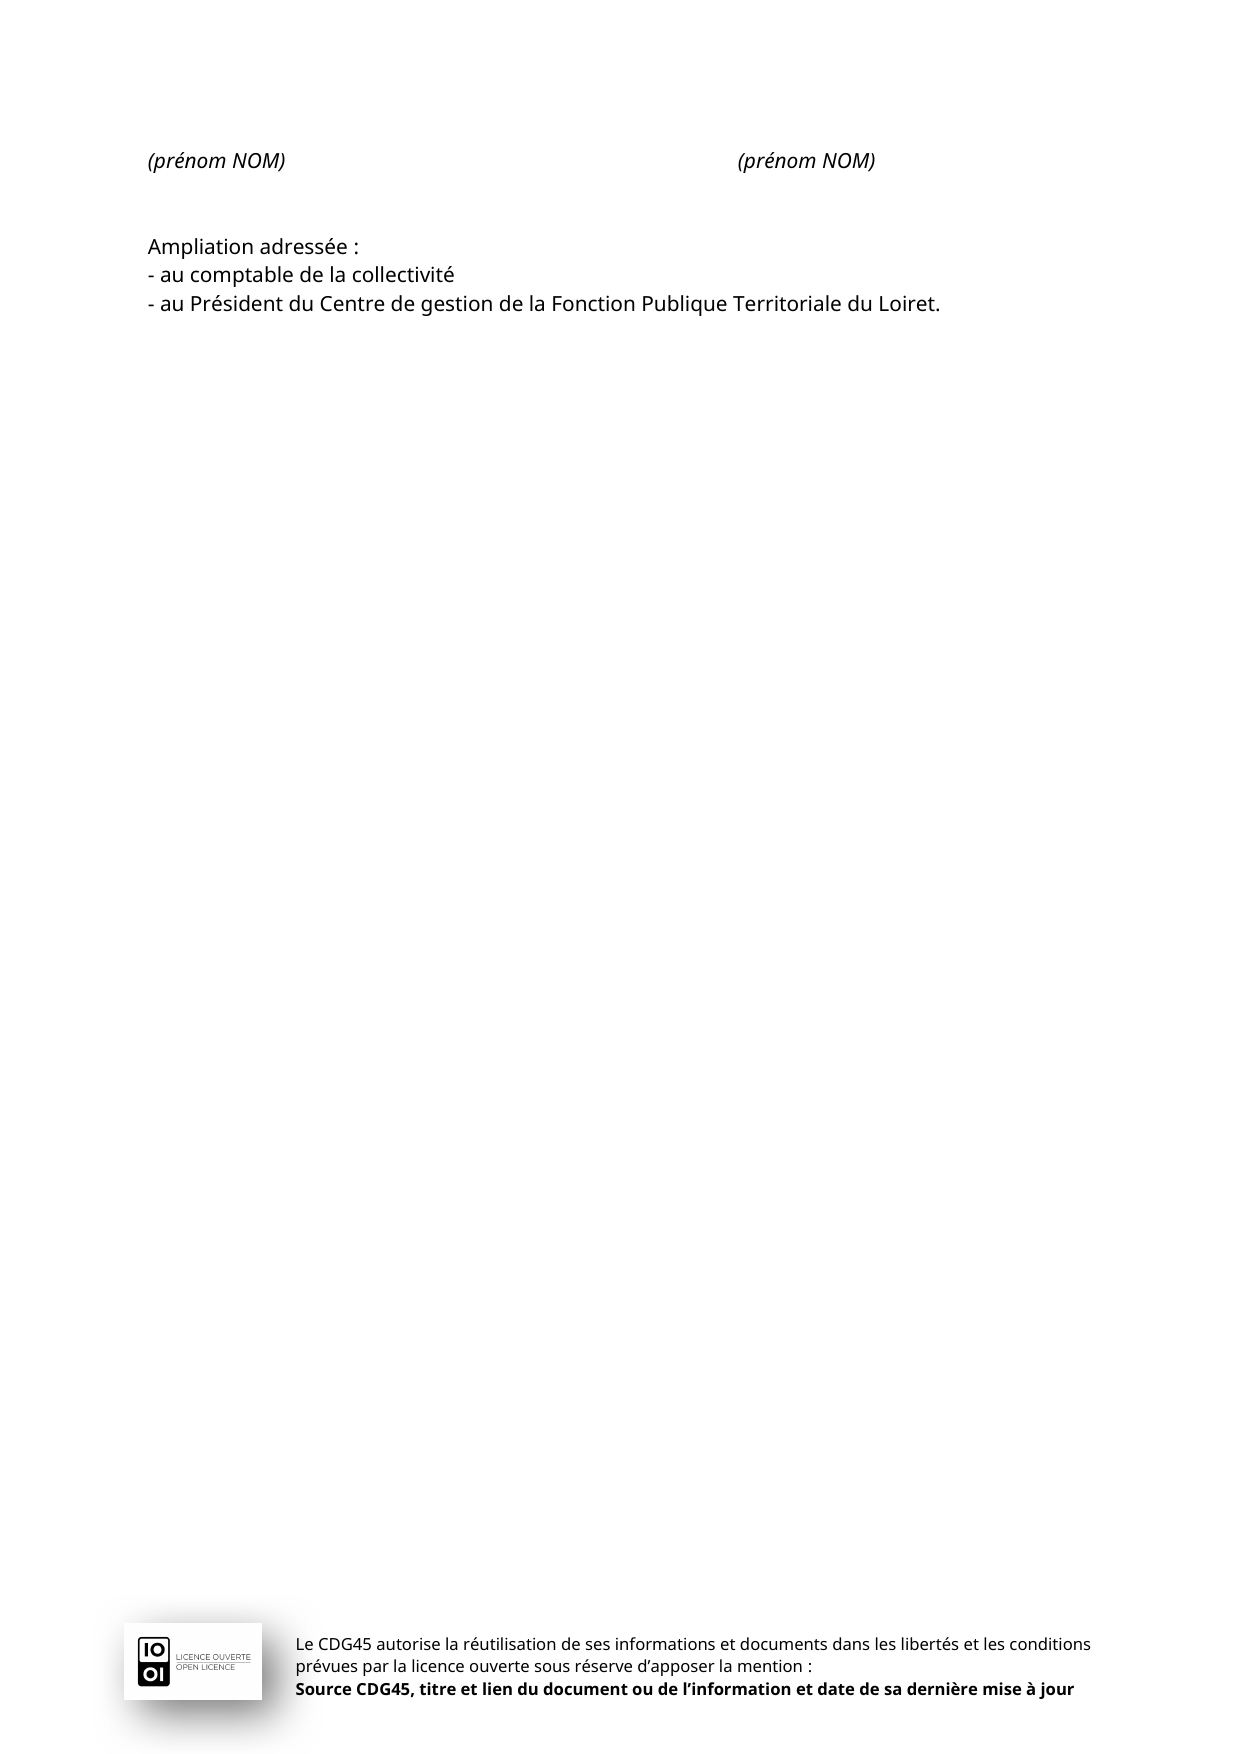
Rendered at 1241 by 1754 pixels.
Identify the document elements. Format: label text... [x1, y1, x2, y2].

list - au comptable de la collectivité [148, 260, 1092, 289]
picture [124, 1623, 262, 1700]
list - au Président du Centre de gestion de la Fonction Publique Territoriale du Loiret. [148, 289, 1092, 317]
list Ampliation adressée : [148, 232, 1092, 260]
text (prénom NOM) (prénom NOM) [148, 147, 1092, 175]
